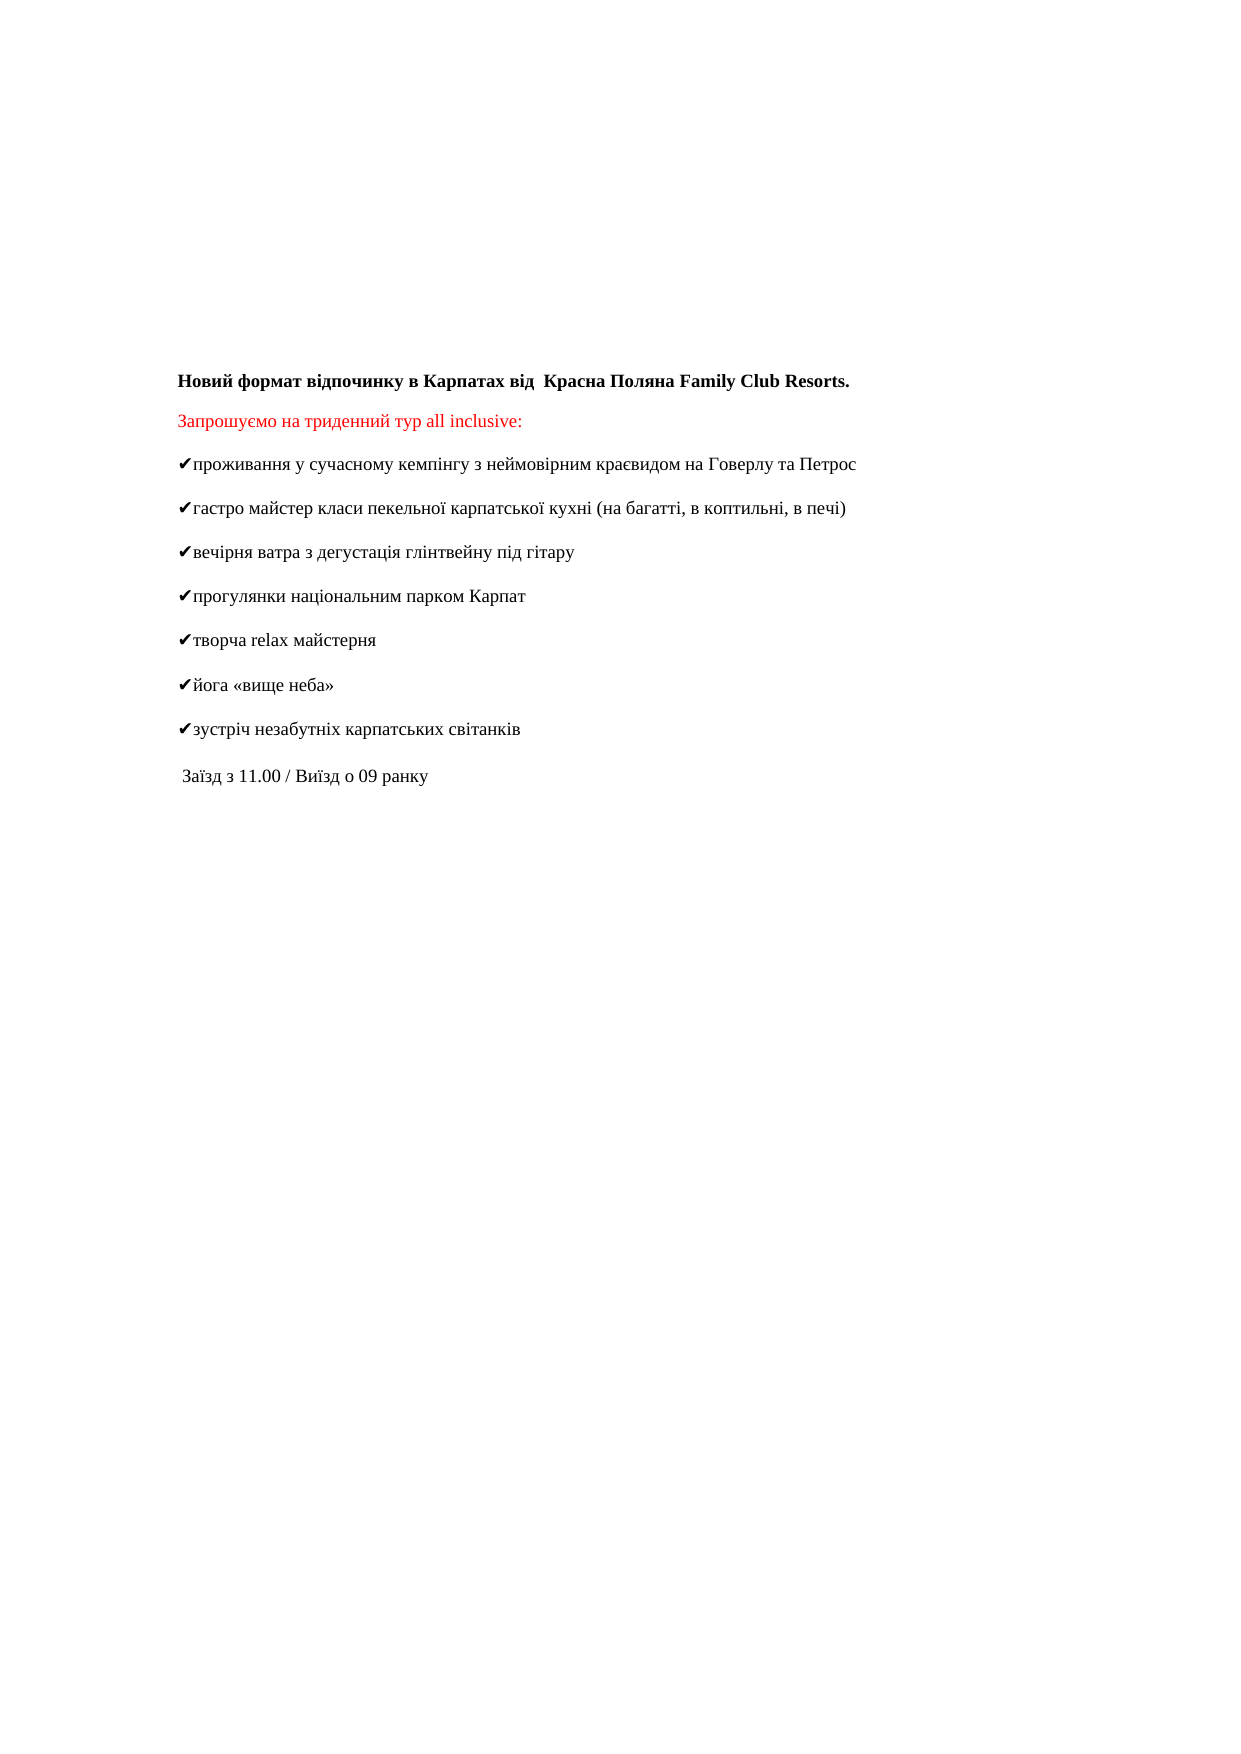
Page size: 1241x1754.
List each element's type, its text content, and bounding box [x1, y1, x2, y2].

text ✔️проживання у сучасному кемпінгу з неймовірним краєвидом на Говерлу та Петрос [177, 450, 1152, 476]
text ✔️йога «вище неба» [177, 671, 1152, 696]
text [177, 118, 1152, 392]
text ✔️прогулянки національним парком Карпат [177, 582, 1152, 608]
text ✔️творча relax майстерня [177, 627, 1152, 652]
text ✔️гастро майстер класи пекельної карпатської кухні (на багатті, в коптильні, в печі) [177, 494, 1152, 520]
text ✔️вечірня ватра з дегустація глінтвейну під гітару [177, 538, 1152, 564]
text ✔️зустріч незабутніх карпатських світанків Заїзд з 11.00 / Виїзд о 09 ранку [177, 715, 1152, 817]
text Запрошуємо на триденний тур all inclusive: [177, 410, 1152, 432]
